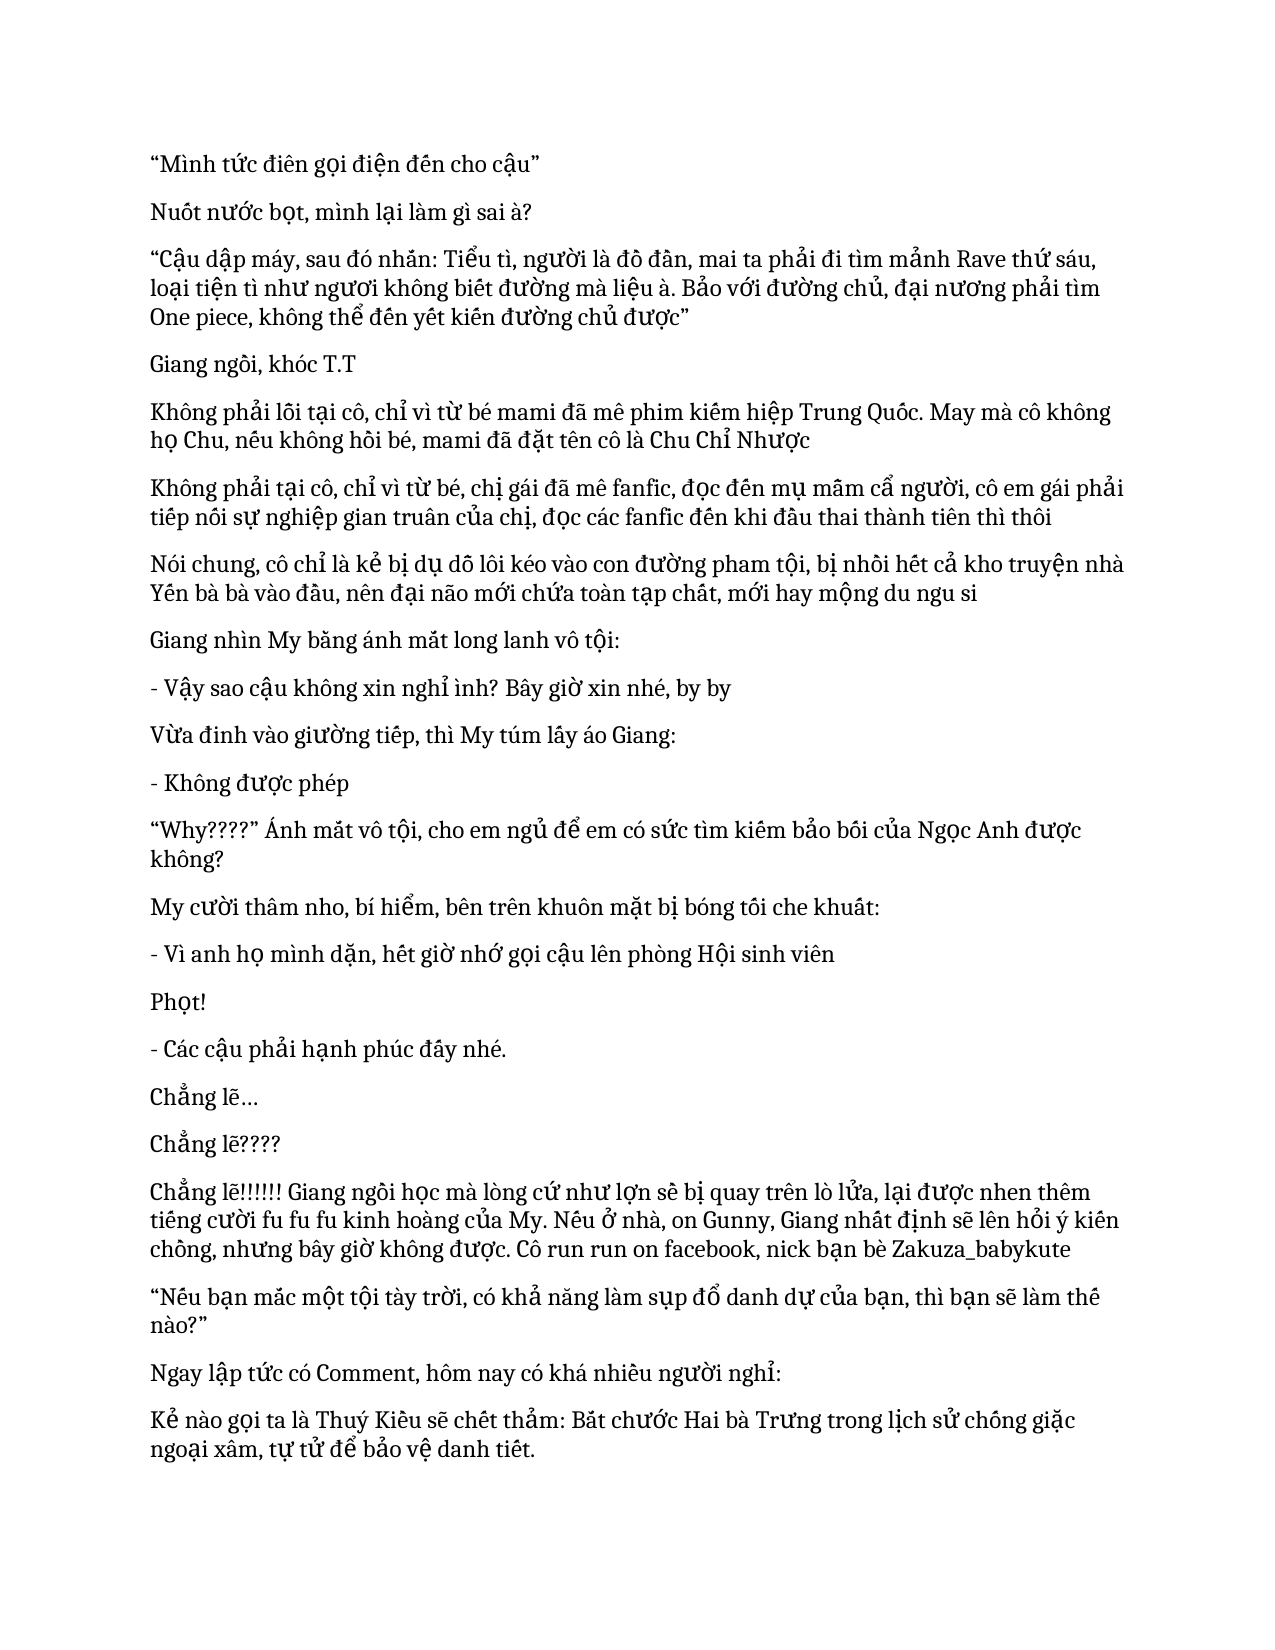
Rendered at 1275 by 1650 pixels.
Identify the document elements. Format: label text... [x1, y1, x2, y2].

text - Không được phép [150, 769, 1125, 797]
text Nuốt nước bọt, mình lại làm gì sai à? [150, 197, 1125, 226]
text My cười thâm nho, bí hiểm, bên trên khuôn mặt bị bóng tối che khuất: [150, 892, 1125, 921]
text - Các cậu phải hạnh phúc đấy nhé. [150, 1035, 1125, 1064]
text Nói chung, cô chỉ là kẻ bị dụ dỗ lôi kéo vào con đường pham tội, bị nhồi hết cả kho truyện nhà Yến bà bà vào đầu, nên đại não mới chứa toàn tạp chất, mới hay mộng du ngu si [150, 550, 1125, 607]
text - Vì anh họ mình dặn, hết giờ nhớ gọi cậu lên phòng Hội sinh viên [150, 940, 1125, 969]
text Chẳng lẽ???? [150, 1130, 1125, 1159]
text - Vậy sao cậu không xin nghỉ ình? Bây giờ xin nhé, by by [150, 674, 1125, 702]
text Vừa đinh vào giường tiếp, thì My túm lấy áo Giang: [150, 721, 1125, 750]
text Không phải tại cô, chỉ vì từ bé, chị gái đã mê fanfic, đọc đến mụ mẫm cẩ người, cô em gái phải tiếp nối sự nghiệp gian truân của chị, đọc các fanfic đến khi đầu thai thành tiên thì thôi [150, 474, 1125, 531]
text Không phải lỗi tại cô, chỉ vì từ bé mami đã mê phim kiếm hiệp Trung Quốc. May mà cô không họ Chu, nếu không hồi bé, mami đã đặt tên cô là Chu Chỉ Nhược [150, 397, 1125, 455]
text Giang ngồi, khóc T.T [150, 350, 1125, 379]
text “Nếu bạn mắc một tội tày trời, có khả năng làm sụp đổ danh dự của bạn, thì bạn sẽ làm thế nào?” [150, 1282, 1125, 1340]
text “Mình tức điên gọi điện đến cho cậu” [150, 150, 1125, 179]
text Chẳng lẽ!!!!!! Giang ngồi học mà lòng cứ như lợn sề bị quay trên lò lửa, lại được nhen thêm tiếng cười fu fu fu kinh hoàng của My. Nếu ở nhà, on Gunny, Giang nhất định sẽ lên hỏi ý kiến chồng, nhưng bây giờ không được. Cô run run on facebook, nick bạn bè Zakuza_babykute [150, 1177, 1125, 1264]
text Phọt! [150, 987, 1125, 1016]
text Giang nhìn My bằng ánh mắt long lanh vô tội: [150, 626, 1125, 655]
text “Cậu dập máy, sau đó nhắn: Tiểu tì, người là đồ đần, mai ta phải đi tìm mảnh Rave thứ sáu, loại tiện tì như ngươi không biết đường mà liệu à. Bảo với đường chủ, đại nương phải tìm One piece, không thể đến yết kiến đường chủ được” [150, 245, 1125, 331]
text Kẻ nào gọi ta là Thuý Kiều sẽ chết thảm: Bắt chước Hai bà Trưng trong lịch sử chống giặc ngoại xâm, tự tử để bảo vệ danh tiết. [150, 1406, 1125, 1464]
text Ngay lập tức có Comment, hôm nay có khá nhiều người nghỉ: [150, 1359, 1125, 1387]
text “Why????” Ánh mắt vô tội, cho em ngủ để em có sức tìm kiếm bảo bối của Ngọc Anh được không? [150, 816, 1125, 874]
text Chẳng lẽ… [150, 1082, 1125, 1111]
